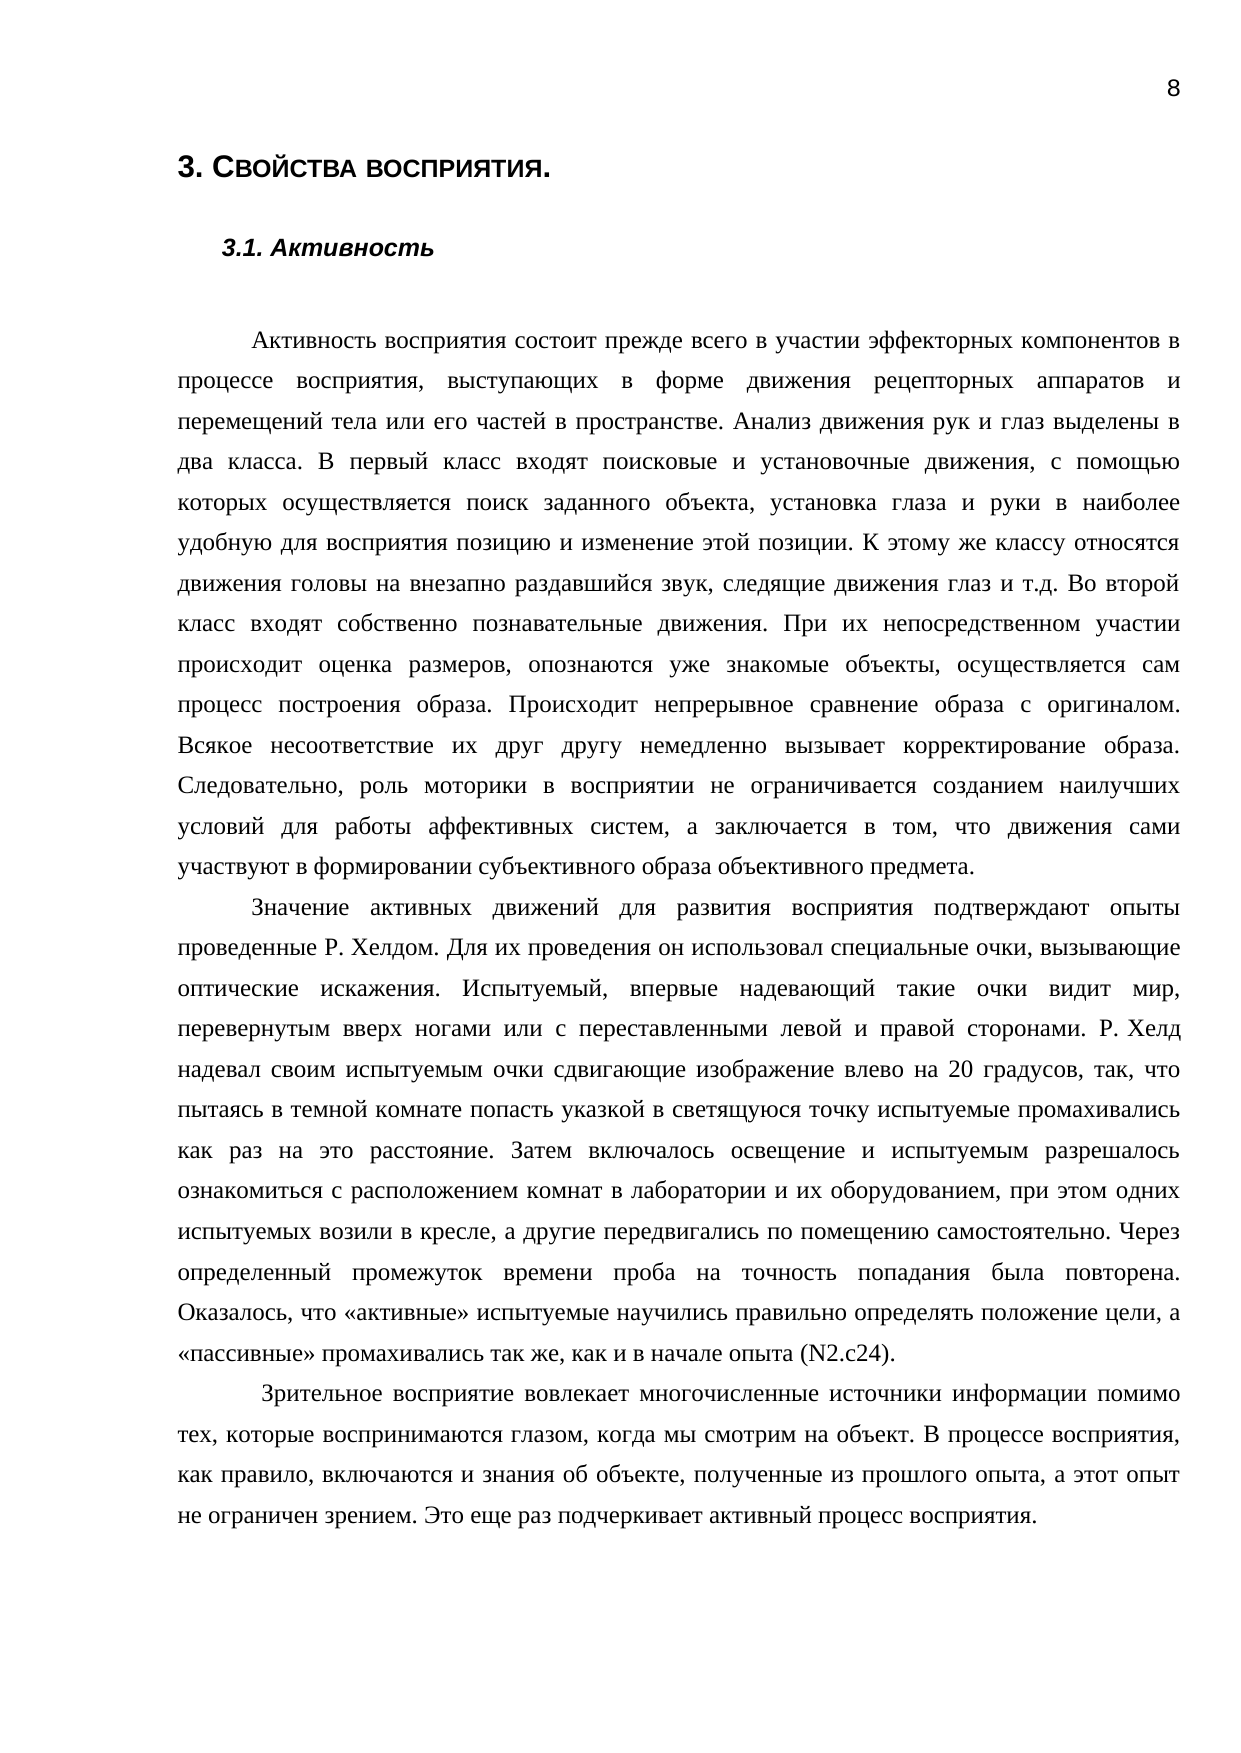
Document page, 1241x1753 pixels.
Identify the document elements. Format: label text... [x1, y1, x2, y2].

text Активность восприятия состоит прежде всего в участии эффекторных компонентов в процессе восприятия, выступающих в форме движения рецепторных аппаратов и перемещений тела или его частей в пространстве. Анализ движения рук и глаз выделены в два класса. В первый класс входят поисковые и установочные движения, с помощью которых осуществляется поиск заданного объекта, установка глаза и руки в наиболее удобную для восприятия позицию и изменение этой позиции. К этому же классу относятся движения головы на внезапно раздавшийся звук, следящие движения глаз и т.д. Во второй класс входят собственно познавательные движения. При их непосредственном участии происходит оценка размеров, опознаются уже знакомые объекты, осуществляется сам процесс построения образа. Происходит непрерывное сравнение образа с оригиналом. Всякое несоответствие их друг другу немедленно вызывает корректирование образа. Следовательно, роль моторики в восприятии не ограничивается созданием наилучших условий для работы аффективных систем, а заключается в том, что движения сами участвуют в формировании субъективного образа объективного предмета. [177, 325, 1181, 880]
text Значение активных движений для развития восприятия подтверждают опыты проведенные Р. Хелдом. Для их проведения он использовал специальные очки, вызывающие оптические искажения. Испытуемый, впервые надевающий такие очки видит мир, перевернутым вверх ногами или с переставленными левой и правой сторонами. Р. Хелд надевал своим испытуемым очки сдвигающие изображение влево на 20 градусов, так, что пытаясь в темной комнате попасть указкой в светящуюся точку испытуемые промахивались как раз на это расстояние. Затем включалось освещение и испытуемым разрешалось ознакомиться с расположением комнат в лаборатории и их оборудованием, при этом одних испытуемых возили в кресле, а другие передвигались по помещению самостоятельно. Через определенный промежуток времени проба на точность попадания была повторена. Оказалось, что «активные» испытуемые научились правильно определять положение цели, а «пассивные» промахивались так же, как и в начале опыта (N2.с24). [177, 892, 1181, 1366]
subtitle 3. Свойства восприятия. [177, 148, 1181, 184]
text Зрительное восприятие вовлекает многочисленные источники информации помимо тех, которые воспринимаются глазом, когда мы смотрим на объект. В процессе восприятия, как правило, включаются и знания об объекте, полученные из прошлого опыта, а этот опыт не ограничен зрением. Это еще раз подчеркивает активный процесс восприятия. [177, 1378, 1181, 1528]
subtitle 3.1. Активность [177, 233, 1181, 262]
